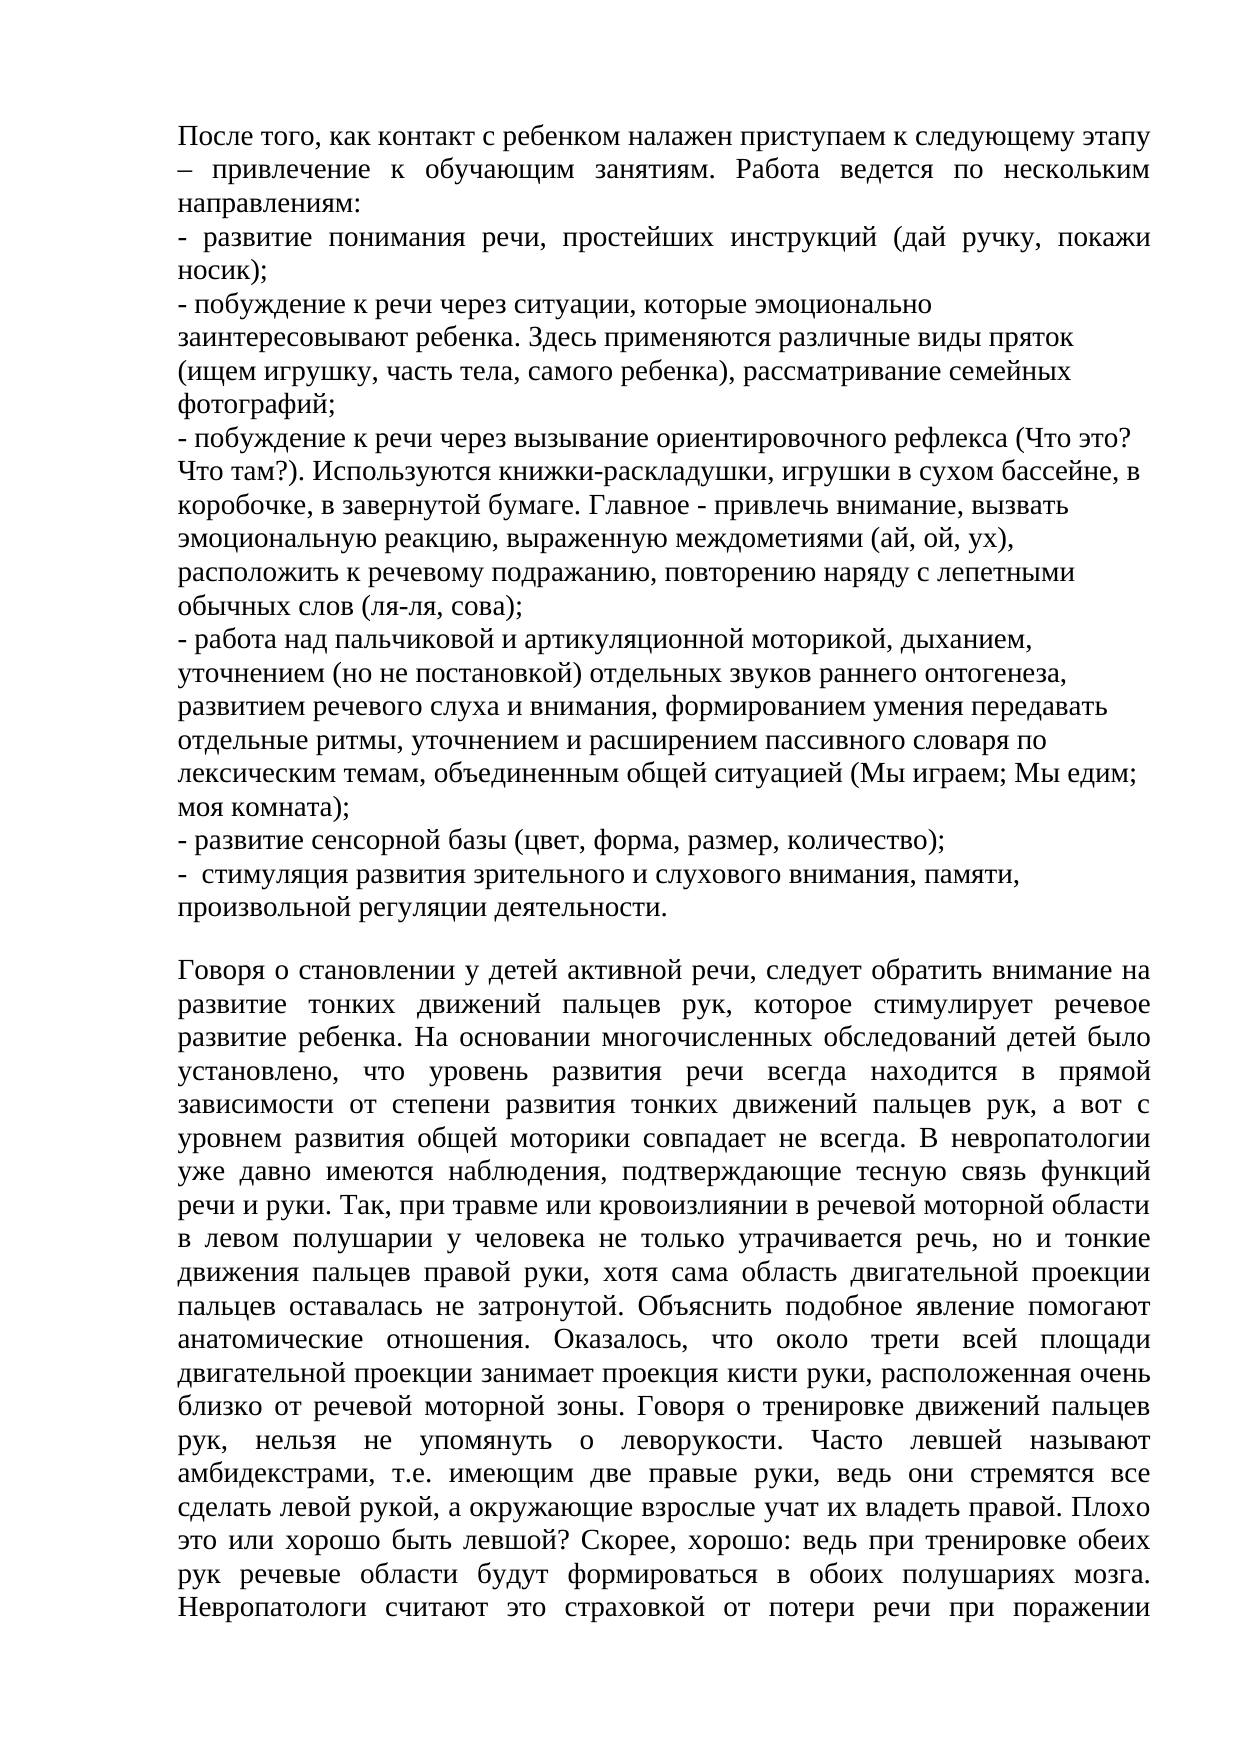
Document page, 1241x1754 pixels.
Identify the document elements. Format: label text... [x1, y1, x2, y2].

text - побуждение к речи через ситуации, которые эмоционально заинтересовывают ребенка. Здесь применяются различные виды пряток (ищем игрушку, часть тела, самого ребенка), рассматривание семейных фотографий; - побуждение к речи через вызывание ориентировочного рефлекса (Что это? Что там?). Используются книжки-раскладушки, игрушки в сухом бассейне, в коробочке, в завернутой бумаге. Главное - привлечь внимание, вызвать эмоциональную реакцию, выраженную междометиями (ай, ой, ух), расположить к речевому подражанию, повторению наряду с лепетными обычных слов (ля-ля, сова); - работа над пальчиковой и артикуляционной моторикой, дыханием, уточнением (но не постановкой) отдельных звуков раннего онтогенеза, развитием речевого слуха и внимания, формированием умения передавать отдельные ритмы, уточнением и расширением пассивного словаря по лексическим темам, объединенным общей ситуацией (Мы играем; Мы едим; моя комната); [177, 286, 1152, 822]
text После того, как контакт с ребенком налажен приступаем к следующему этапу – привлечение к обучающим занятиям. Работа ведется по нескольким направлениям: [177, 118, 1152, 219]
text - развитие сенсорной базы (цвет, форма, размер, количество); - стимуляция развития зрительного и слухового внимания, памяти, произвольной регуляции деятельности. [177, 822, 1152, 923]
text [177, 952, 1152, 1623]
text - развитие понимания речи, простейших инструкций (дай ручку, покажи носик); [177, 219, 1152, 286]
